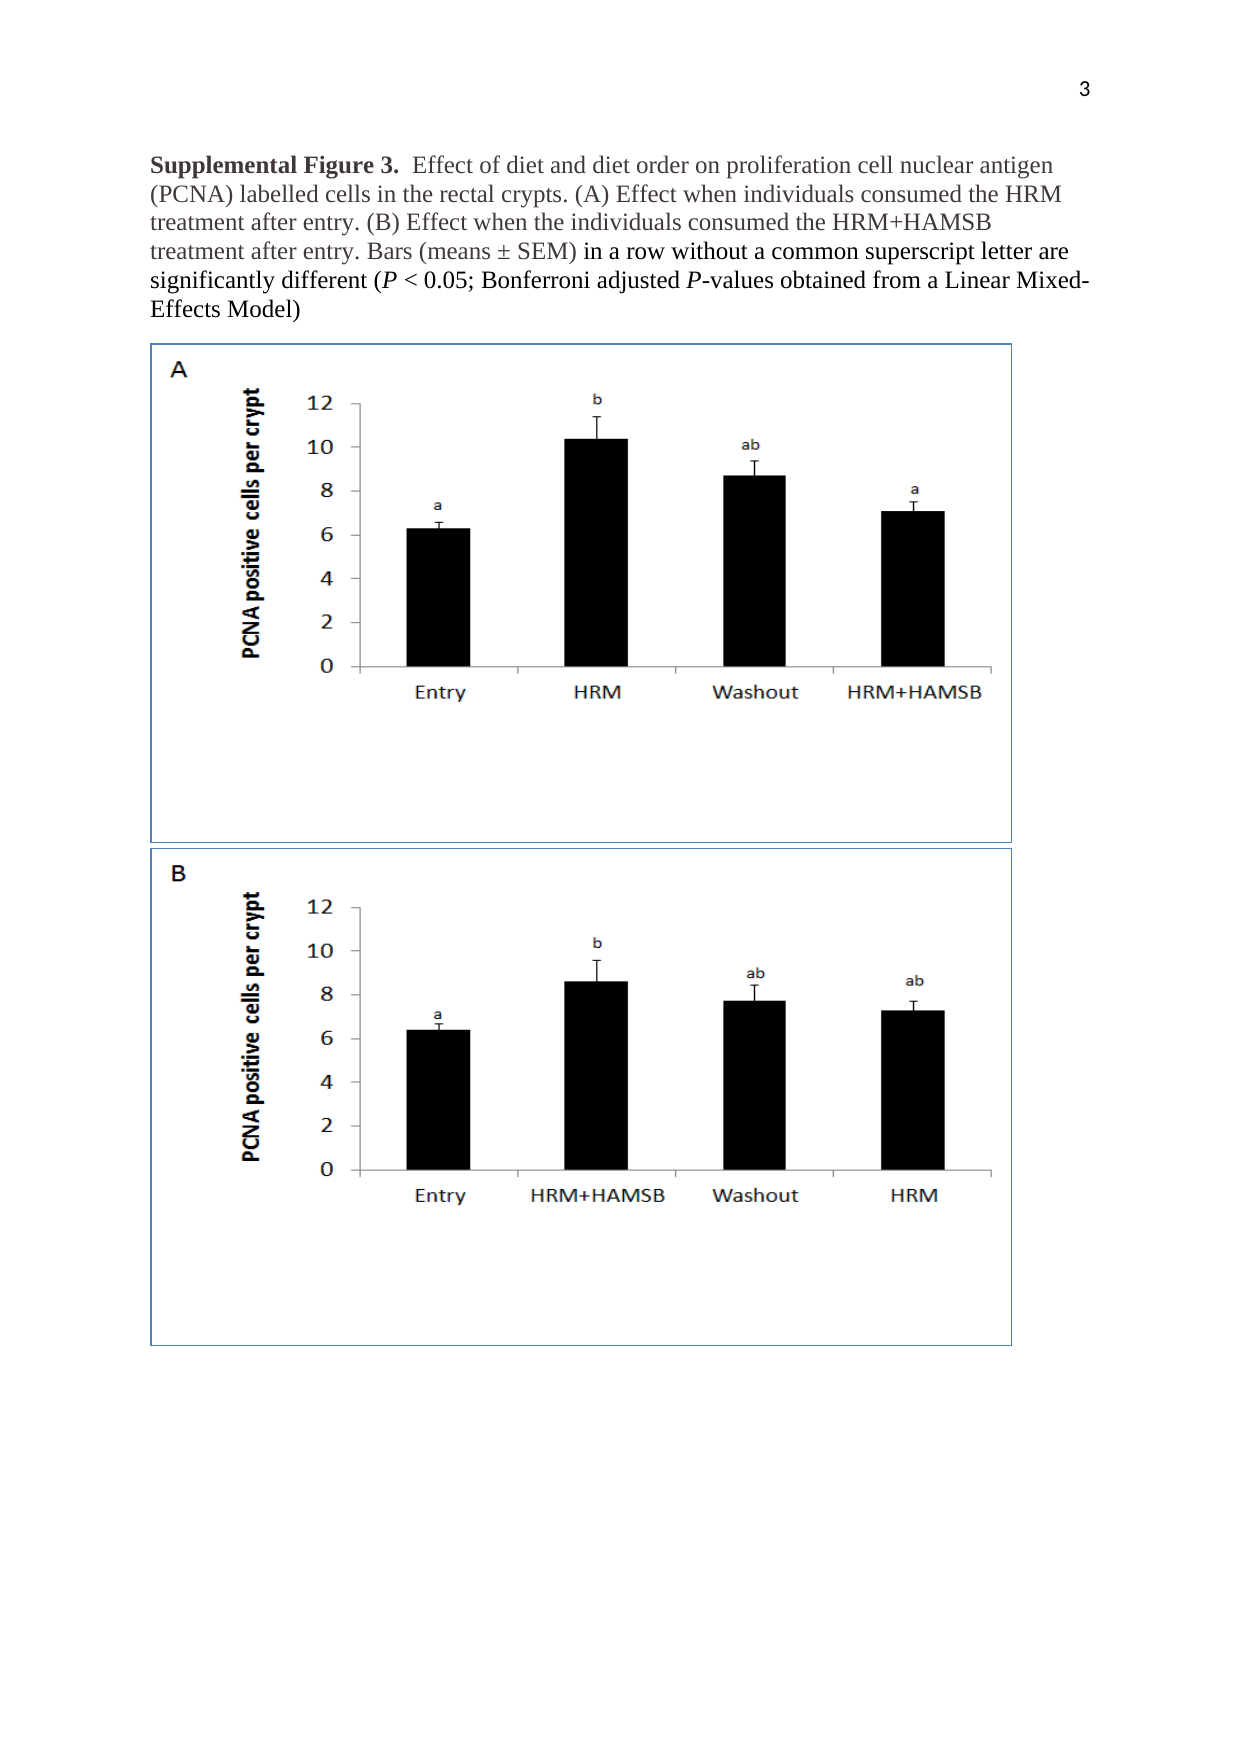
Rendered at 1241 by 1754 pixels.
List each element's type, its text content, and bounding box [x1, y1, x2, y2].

text Supplemental Figure 3. Effect of diet and diet order on proliferation cell nuclear antigen (PCNA) labelled cells in the rectal crypts. (A) Effect when individuals consumed the HRM treatment after entry. (B) Effect when the individuals consumed the HRM+HAMSB treatment after entry. Bars (means ± SEM) in a row without a common superscript letter are significantly different (P < 0.05; Bonferroni adjusted P-values obtained from a Linear Mixed-Effects Model) [150, 150, 1090, 322]
picture [152, 345, 1011, 842]
picture [152, 849, 1011, 1345]
